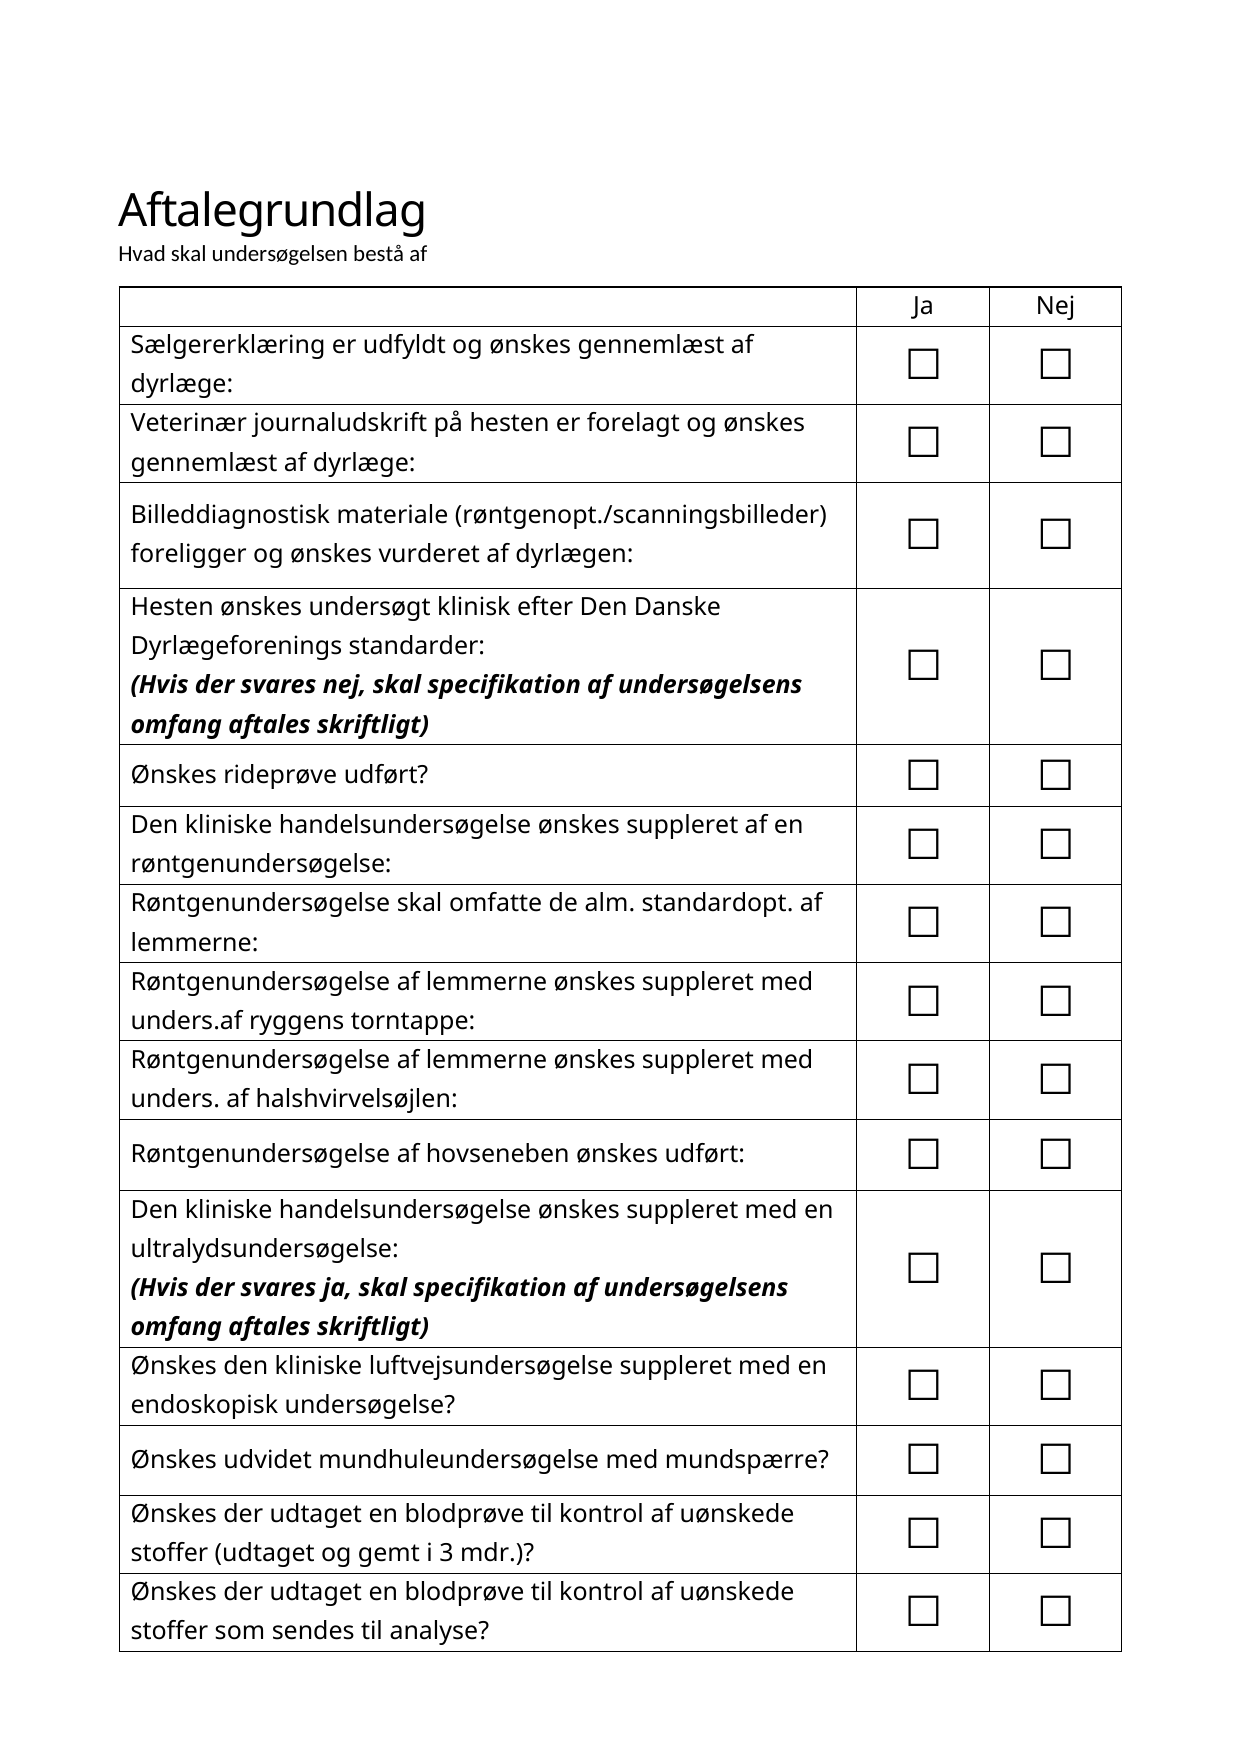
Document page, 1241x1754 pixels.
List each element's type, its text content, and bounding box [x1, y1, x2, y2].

table_cell Veterinær journaludskrift på hesten er forelagt og ønskes gennemlæst af dyrlæge: [120, 405, 856, 482]
table_cell Ønskes der udtaget en blodprøve til kontrol af uønskede stoffer (udtaget og gemt i 3 mdr.)? [120, 1496, 856, 1573]
table_cell Røntgenundersøgelse af hovseneben ønskes udført: [120, 1120, 856, 1190]
text Hvad skal undersøgelsen bestå af [118, 239, 1122, 268]
table_cell Røntgenundersøgelse skal omfatte de alm. standardopt. af lemmerne: [120, 885, 856, 962]
table_cell Billeddiagnostisk materiale (røntgenopt./scanningsbilleder) foreligger og ønskes vurderet af dyrlægen: [120, 483, 856, 588]
table_cell [990, 1191, 1121, 1347]
table_header Ja [857, 288, 989, 326]
table_cell Ønskes udvidet mundhuleundersøgelse med mundspærre? [120, 1426, 856, 1495]
table_cell Ønskes rideprøve udført? [120, 745, 856, 806]
table_cell Ønskes den kliniske luftvejsundersøgelse suppleret med en endoskopisk undersøgelse? [120, 1348, 856, 1425]
table_cell Den kliniske handelsundersøgelse ønskes suppleret med en ultralydsundersøgelse: (Hvis der svares ja, skal specifikation af undersøgelsens omfang aftales skriftligt) [120, 1191, 856, 1347]
table_cell Den kliniske handelsundersøgelse ønskes suppleret af en røntgenundersøgelse: [120, 807, 856, 884]
table_cell Ønskes der udtaget en blodprøve til kontrol af uønskede stoffer som sendes til analyse? [120, 1574, 856, 1651]
table_header Nej [990, 288, 1121, 326]
table_cell Røntgenundersøgelse af lemmerne ønskes suppleret med unders. af halshvirvelsøjlen: [120, 1041, 856, 1118]
table_header [120, 288, 856, 326]
title Aftalegrundlag [118, 177, 1122, 239]
table_cell Røntgenundersøgelse af lemmerne ønskes suppleret med unders.af ryggens torntappe: [120, 963, 856, 1040]
table_cell Hesten ønskes undersøgt klinisk efter Den Danske Dyrlægeforenings standarder: (Hvis der svares nej, skal specifikation af undersøgelsens omfang aftales skriftligt) [120, 589, 856, 744]
table_cell Sælgererklæring er udfyldt og ønskes gennemlæst af dyrlæge: [120, 327, 856, 404]
